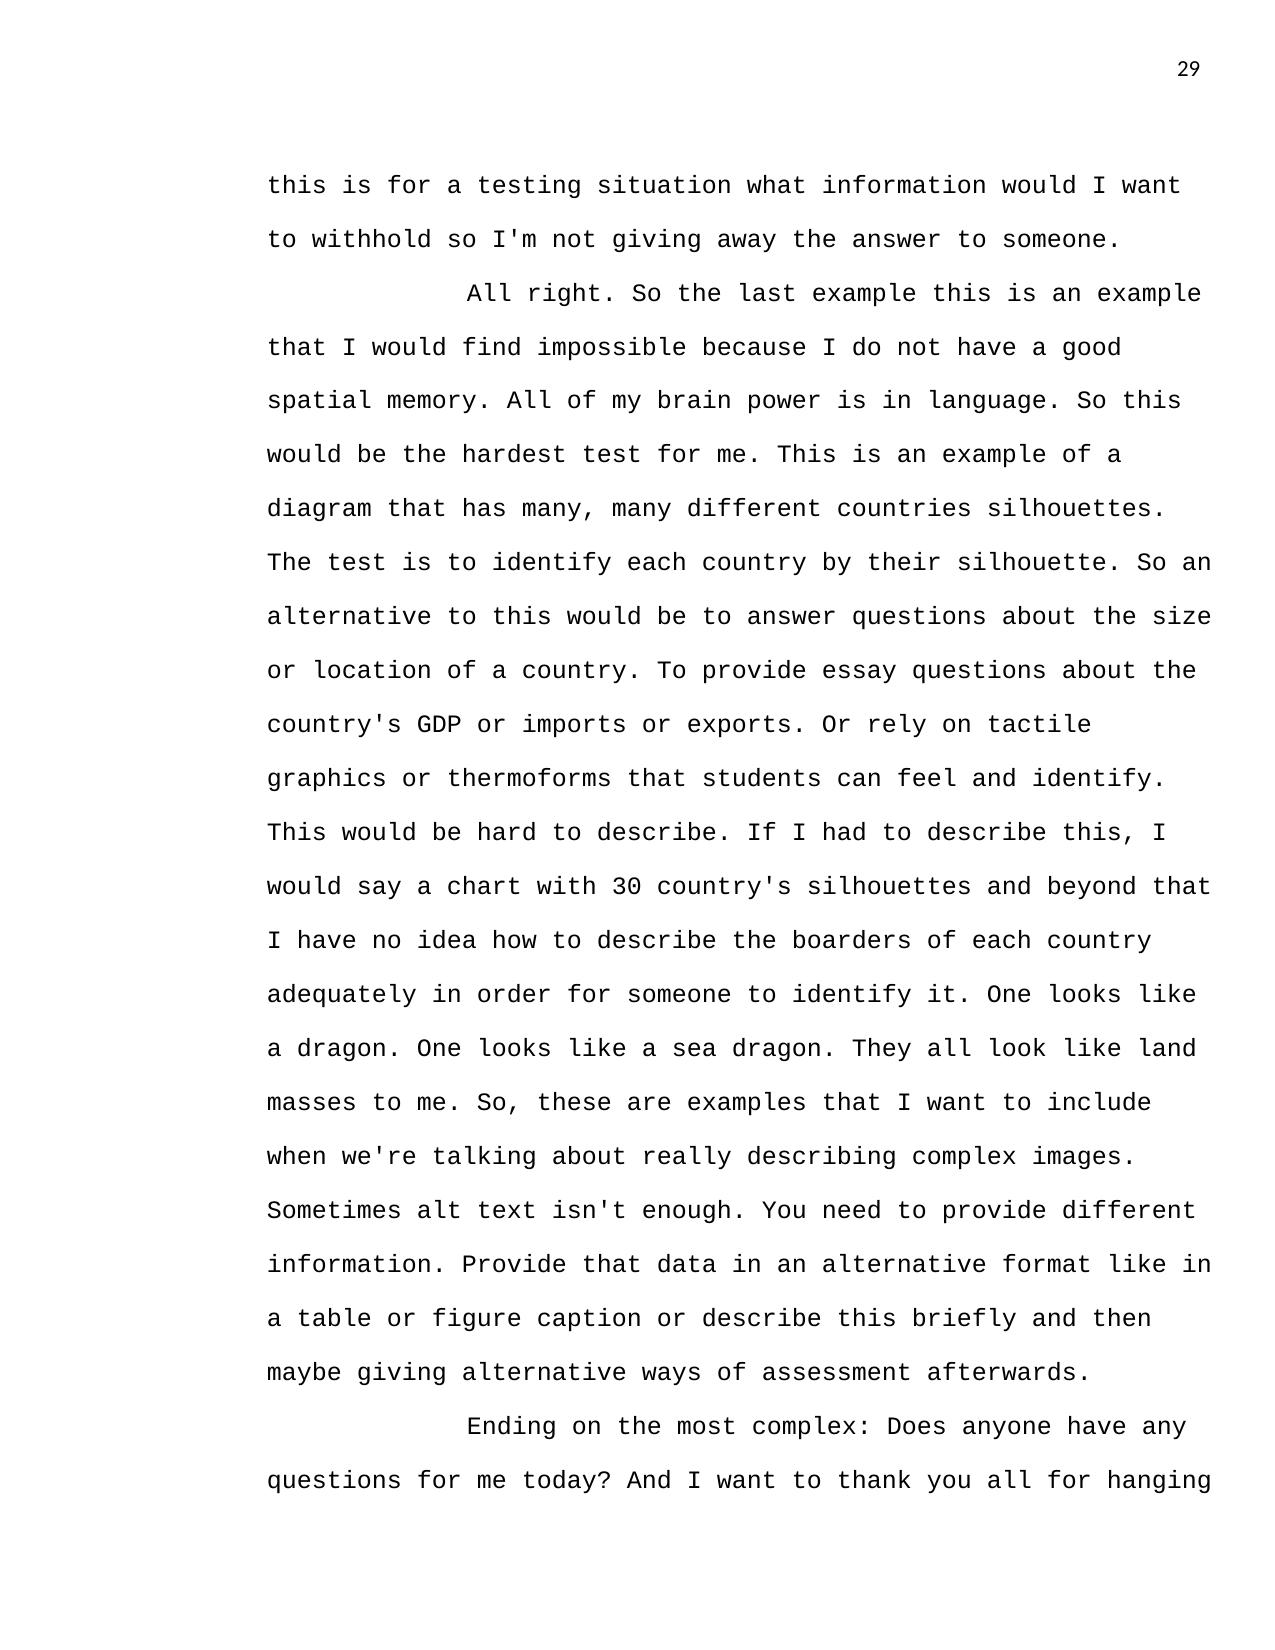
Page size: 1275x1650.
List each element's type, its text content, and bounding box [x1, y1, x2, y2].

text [267, 1391, 1217, 1499]
text All right. So the last example this is an example that I would find impossible because I do not have a good spatial memory. All of my brain power is in language. So this would be the hardest test for me. This is an example of a diagram that has many, many different countries silhouettes. The test is to identify each country by their silhouette. So an alternative to this would be to answer questions about the size or location of a country. To provide essay questions about the country's GDP or imports or exports. Or rely on tactile graphics or thermoforms that students can feel and identify. This would be hard to describe. If I had to describe this, I would say a chart with 30 country's silhouettes and beyond that I have no idea how to describe the boarders of each country adequately in order for someone to identify it. One looks like a dragon. One looks like a sea dragon. They all look like land masses to me. So, these are examples that I want to include when we're talking about really describing complex images. Sometimes alt text isn't enough. You need to provide different information. Provide that data in an alternative format like in a table or figure caption or describe this briefly and then maybe giving alternative ways of assessment afterwards. [267, 258, 1217, 1391]
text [267, 150, 1217, 258]
